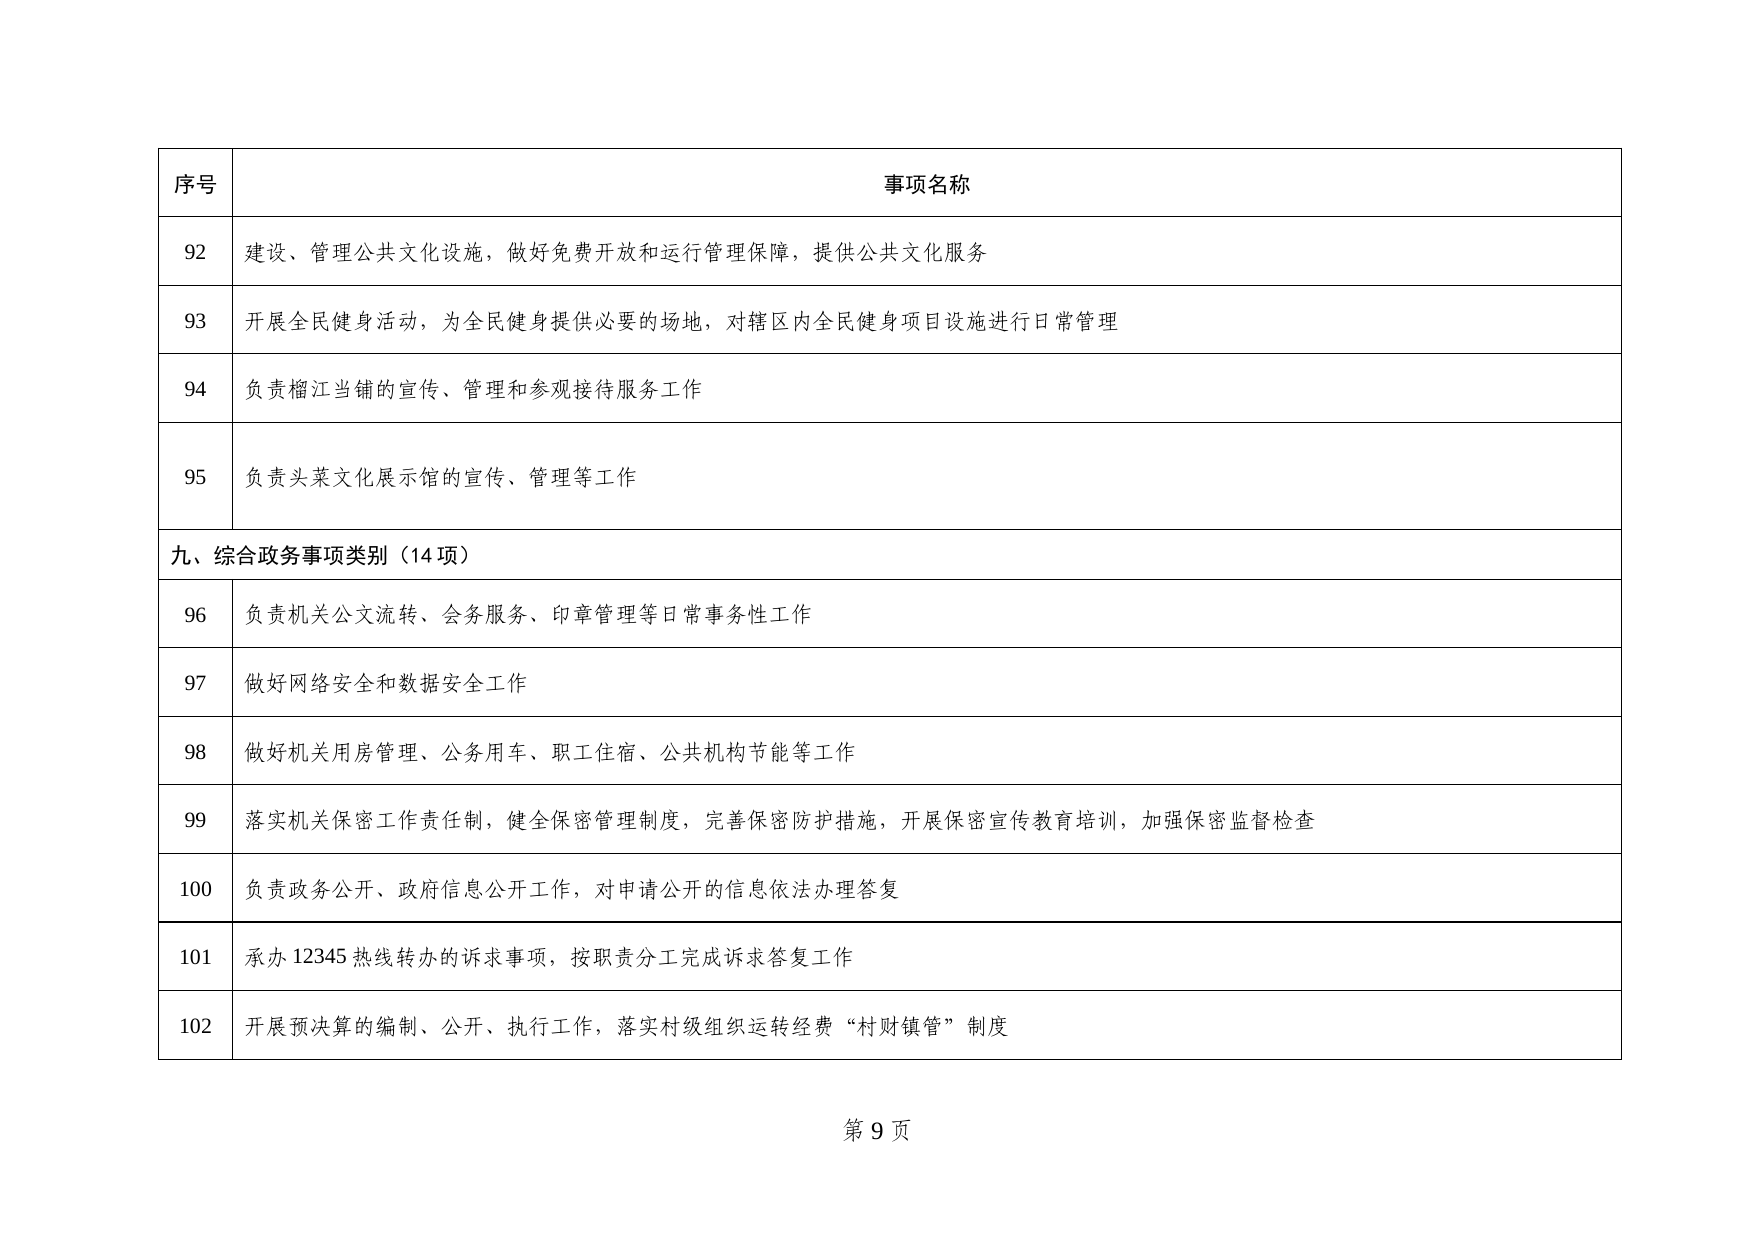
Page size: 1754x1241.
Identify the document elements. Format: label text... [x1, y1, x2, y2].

table_cell 负责头菜文化展示馆的宣传、管理等工作 [233, 423, 1621, 528]
table_cell 负责政务公开、政府信息公开工作，对申请公开的信息依法办理答复 [233, 854, 1621, 921]
table_cell [159, 785, 232, 853]
table_cell [159, 648, 232, 716]
table_cell 负责机关公文流转、会务服务、印章管理等日常事务性工作 [233, 580, 1621, 647]
table_cell 负责榴江当铺的宣传、管理和参观接待服务工作 [233, 354, 1621, 422]
table_cell [159, 354, 232, 422]
table_cell 九、综合政务事项类别（14项） [159, 530, 1621, 579]
table_cell [159, 423, 232, 528]
table_header 序号 [159, 149, 232, 216]
table_cell 落实机关保密工作责任制，健全保密管理制度，完善保密防护措施，开展保密宣传教育培训，加强保密监督检查 [233, 785, 1621, 853]
table_cell 做好机关用房管理、公务用车、职工住宿、公共机构节能等工作 [233, 717, 1621, 784]
table_cell 开展预决算的编制、公开、执行工作，落实村级组织运转经费“村财镇管”制度 [233, 991, 1621, 1058]
table_cell [159, 580, 232, 647]
table_cell [159, 286, 232, 353]
table_cell [159, 854, 232, 921]
table_cell [159, 991, 232, 1058]
table_header 事项名称 [233, 149, 1621, 216]
table_cell 做好网络安全和数据安全工作 [233, 648, 1621, 716]
table_cell 承办12345热线转办的诉求事项，按职责分工完成诉求答复工作 [233, 923, 1621, 990]
table_cell [159, 217, 232, 285]
table_cell [159, 717, 232, 784]
table_cell [159, 923, 232, 990]
table_cell 建设、管理公共文化设施，做好免费开放和运行管理保障，提供公共文化服务 [233, 217, 1621, 285]
table_cell 开展全民健身活动，为全民健身提供必要的场地，对辖区内全民健身项目设施进行日常管理 [233, 286, 1621, 353]
